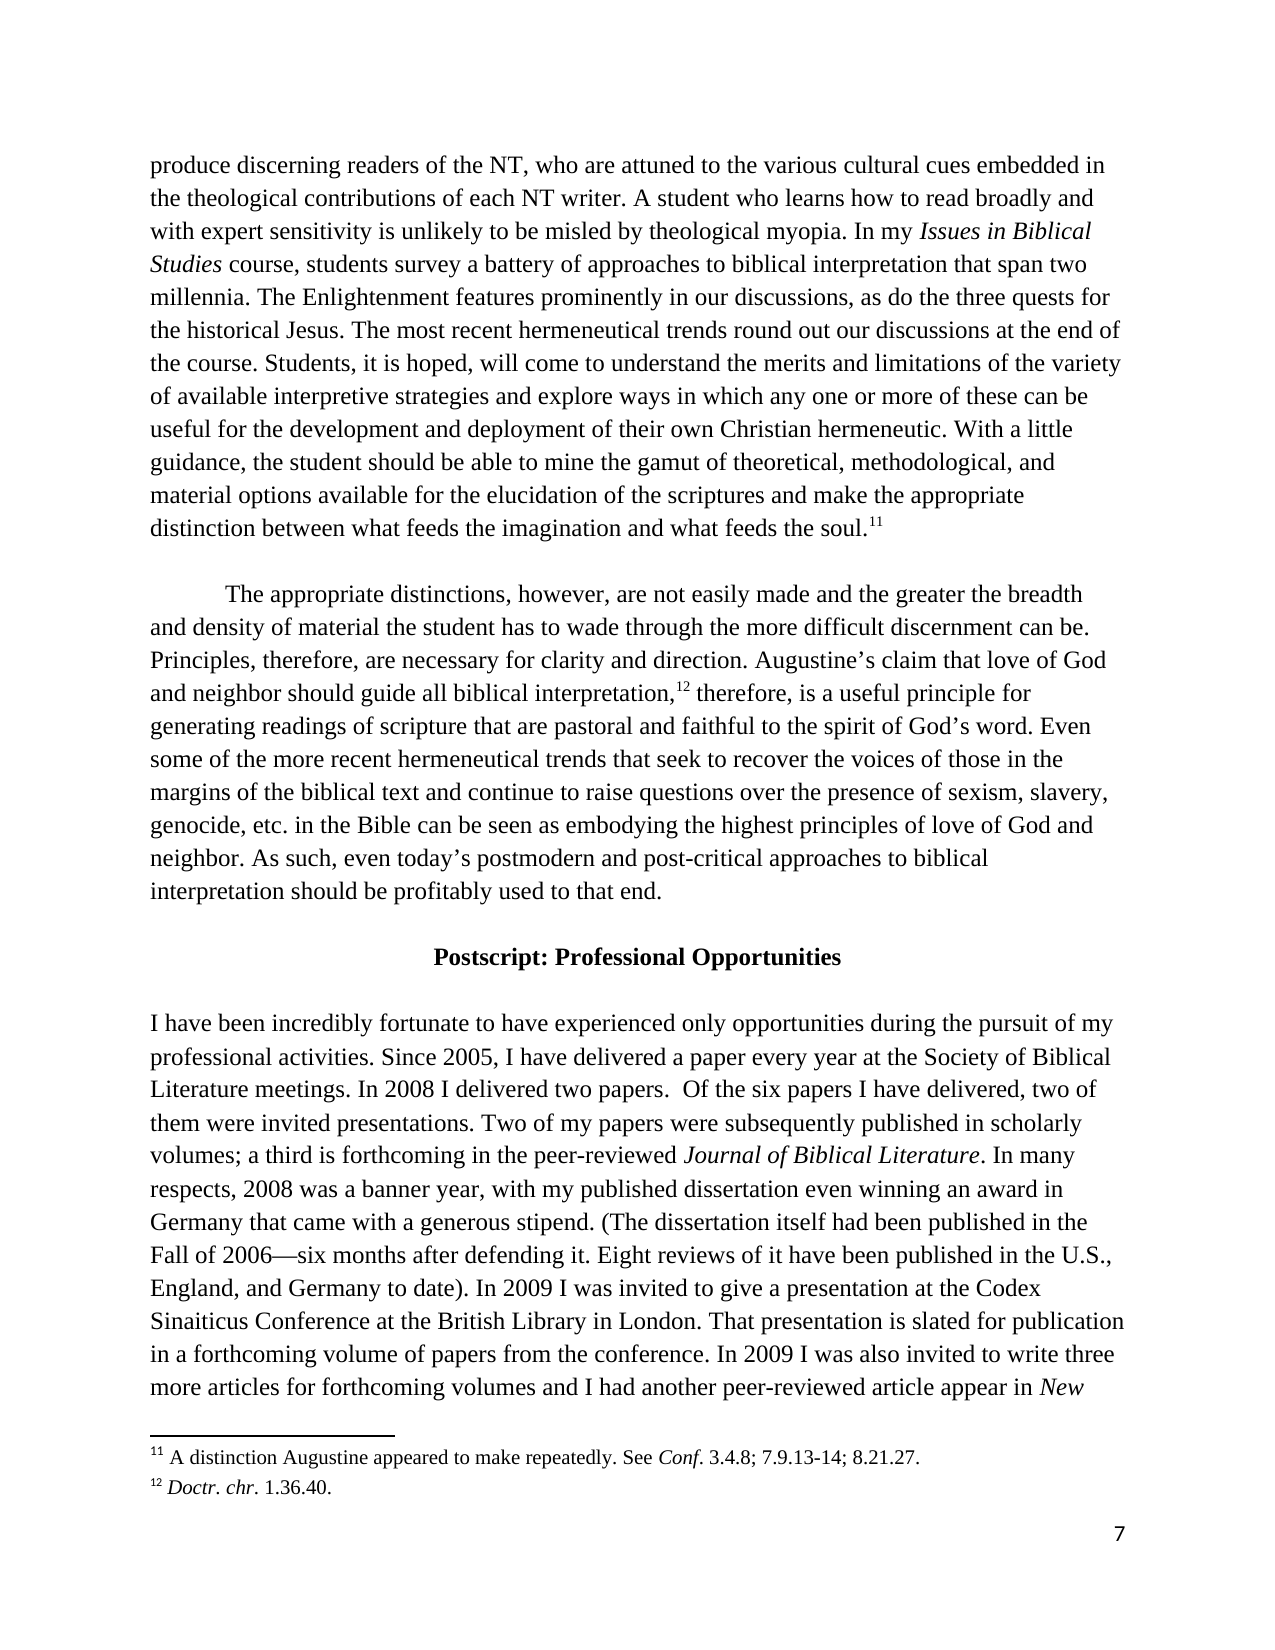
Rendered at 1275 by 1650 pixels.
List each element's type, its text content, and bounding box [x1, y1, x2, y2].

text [150, 150, 1125, 542]
text The appropriate distinctions, however, are not easily made and the greater the breadth and density of material the student has to wade through the more difficult discernment can be. Principles, therefore, are necessary for clarity and direction. Augustine’s claim that love of God and neighbor should guide all biblical interpretation, therefore, is a useful principle for generating readings of scripture that are pastoral and faithful to the spirit of God’s word. Even some of the more recent hermeneutical trends that seek to recover the voices of those in the margins of the biblical text and continue to raise questions over the presence of sexism, slavery, genocide, etc. in the Bible can be seen as embodying the highest principles of love of God and neighbor. As such, even today’s postmodern and post-critical approaches to biblical interpretation should be profitably used to that end. [150, 579, 1125, 905]
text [150, 1008, 1125, 1401]
text Postscript: Professional Opportunities [150, 942, 1125, 971]
